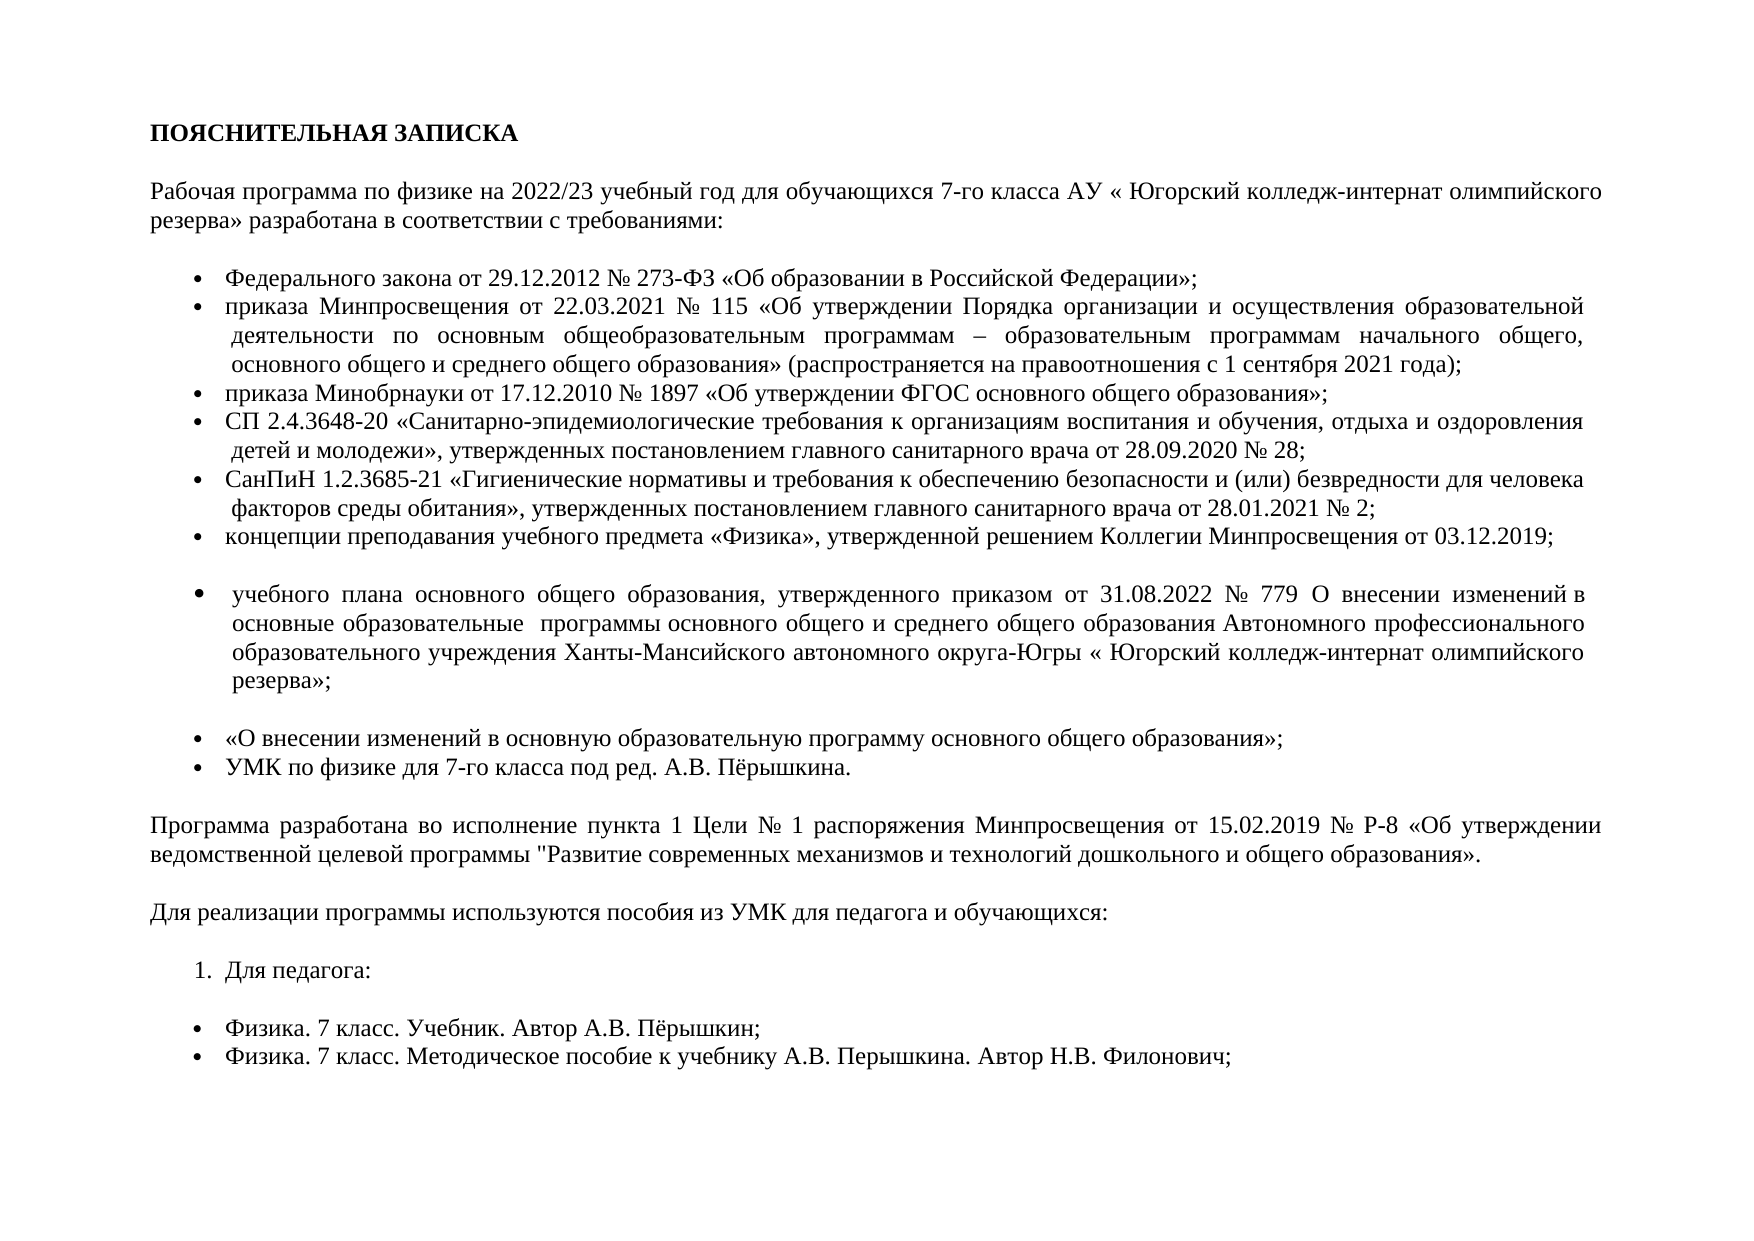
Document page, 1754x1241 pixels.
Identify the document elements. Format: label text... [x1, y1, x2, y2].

text Рабочая программа по физике на 2022/23 учебный год для обучающихся 7-го класса АУ « Югорский колледж-интернат олимпийского резерва» разработана в соответствии с требованиями: [150, 176, 1604, 233]
list приказа Минпросвещения от 22.03.2021 № 115 «Об утверждении Порядка организации и осуществления образовательной деятельности по основным общеобразовательным программам – образовательным программам начального общего, основного общего и среднего общего образования» (распространяется на правоотношения с 1 сентября 2021 года); [194, 291, 1585, 378]
list «О внесении изменений в основную образовательную программу основного общего образования»; [194, 723, 1585, 752]
list СП 2.4.3648-20 «Санитарно-эпидемиологические требования к организациям воспитания и обучения, отдыха и оздоровления детей и молодежи», утвержденных постановлением главного санитарного врача от 28.09.2020 № 28; [194, 406, 1585, 464]
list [194, 1013, 1585, 1041]
list учебного плана основного общего образования, утвержденного приказом от 31.08.2022 № 779 О внесении изменений в основные образовательные программы основного общего и среднего общего образования Автономного профессионального образовательного учреждения Ханты-Мансийского автономного округа-Югры « Югорский колледж-интернат олимпийского резерва»; [195, 579, 1585, 694]
list Физика. 7 класс. Методическое пособие к учебнику А.В. Перышкина. Автор Н.В. Филонович; [194, 1041, 1585, 1070]
list приказа Минобрнауки от 17.12.2010 № 1897 «Об утверждении ФГОС основного общего образования»; [194, 378, 1585, 406]
list УМК по физике для 7-го класса под ред. А.В. Пёрышкина. [194, 752, 1585, 781]
list концепции преподавания учебного предмета «Физика», утвержденной решением Коллегии Минпросвещения от 03.12.2019; [194, 521, 1585, 550]
text Для реализации программы используются пособия из УМК для педагога и обучающихся: [150, 897, 1604, 926]
list Федерального закона от 29.12.2012 № 273-ФЗ «Об образовании в Российской Федерации»; [194, 263, 1585, 291]
text ПОЯСНИТЕЛЬНАЯ ЗАПИСКА [150, 118, 1604, 147]
list СанПиН 1.2.3685-21 «Гигиенические нормативы и требования к обеспечению безопасности и (или) безвредности для человека факторов среды обитания», утвержденных постановлением главного санитарного врача от 28.01.2021 № 2; [194, 464, 1585, 521]
list Для педагога: [194, 955, 1585, 983]
text Программа разработана во исполнение пункта 1 Цели № 1 распоряжения Минпросвещения от 15.02.2019 № Р-8 «Об утверждении ведомственной целевой программы "Развитие современных механизмов и технологий дошкольного и общего образования». [150, 810, 1604, 868]
